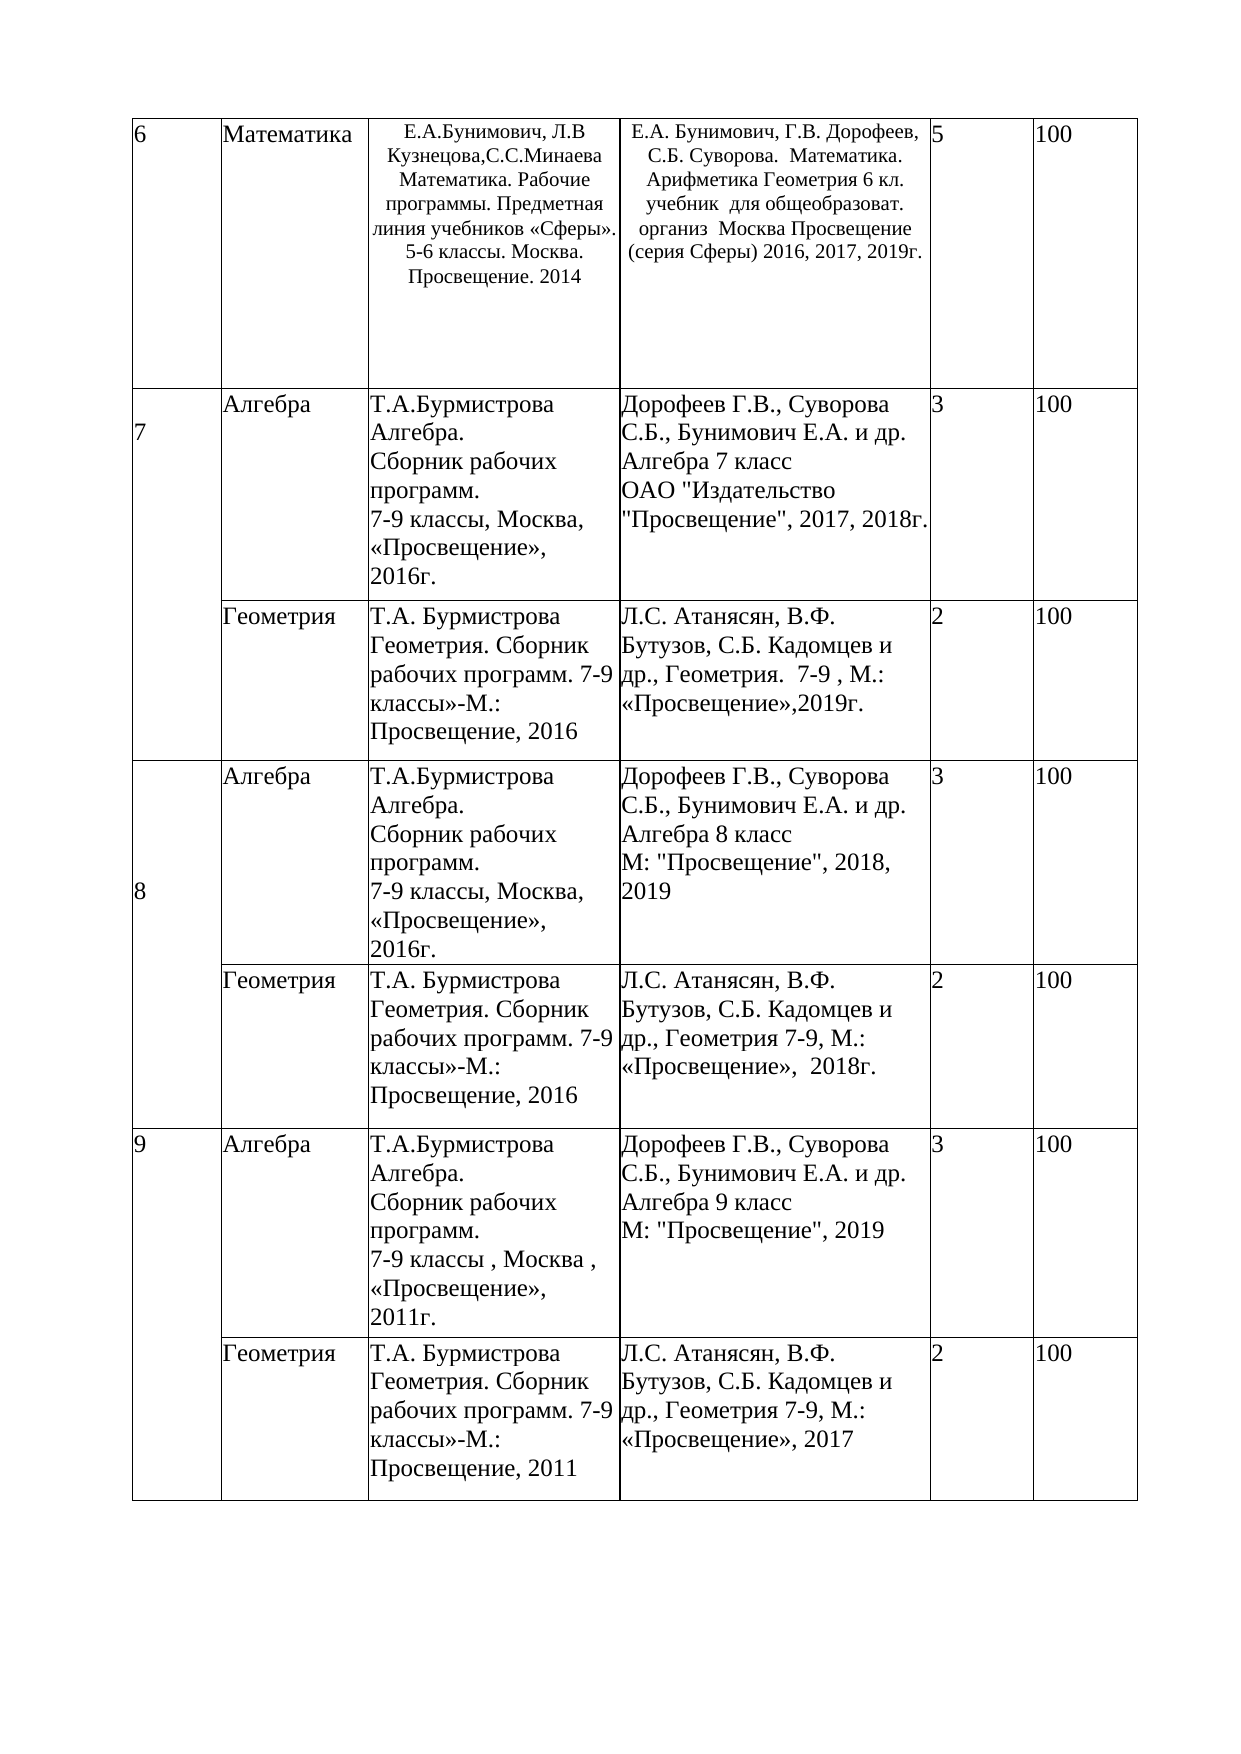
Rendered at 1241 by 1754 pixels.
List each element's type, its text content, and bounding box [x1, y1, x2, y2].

table_cell 3 [931, 389, 1033, 600]
table_cell Т.А.Бурмистрова Алгебра. Сборник рабочих программ. 7-9 классы , Москва , «Просвещение», 2011г. [369, 1129, 619, 1337]
table_cell Геометрия [222, 601, 368, 760]
table_cell Геометрия [222, 1338, 368, 1500]
table_cell Алгебра [222, 1129, 368, 1337]
table_cell 100 [1034, 965, 1137, 1128]
table_cell 6 [133, 119, 221, 388]
table_cell 8 [133, 761, 221, 1128]
table_cell 2 [931, 965, 1033, 1128]
table_cell Л.С. Атанясян, В.Ф. Бутузов, С.Б. Кадомцев и др., Геометрия. 7-9 , М.: «Просвещение»,2019г. [621, 601, 930, 760]
table_cell Математика [222, 119, 368, 388]
table_cell 100 [1034, 389, 1137, 600]
table_cell Т.А. Бурмистрова Геометрия. Сборник рабочих программ. 7-9 классы»-М.: Просвещение, 2011 [369, 1338, 619, 1500]
table_cell 100 [1034, 601, 1137, 760]
table_cell 100 [1034, 119, 1137, 388]
table_cell 100 [1034, 1129, 1137, 1337]
table_cell Т.А. Бурмистрова Геометрия. Сборник рабочих программ. 7-9 классы»-М.: Просвещение, 2016 [369, 601, 619, 760]
table_cell Е.А. Бунимович, Г.В. Дорофеев, С.Б. Суворова. Математика. Арифметика Геометрия 6 кл. учебник для общеобразоват. организ Москва Просвещение (серия Сферы) 2016, 2017, 2019г. [621, 119, 930, 388]
table_cell 100 [1034, 761, 1137, 964]
table_cell Дорофеев Г.В., Суворова С.Б., Бунимович Е.А. и др. Алгебра 8 класс М: "Просвещение", 2018, 2019 [621, 761, 930, 964]
table_cell Л.С. Атанясян, В.Ф. Бутузов, С.Б. Кадомцев и др., Геометрия 7-9, М.: «Просвещение», 2018г. [621, 965, 930, 1128]
table_cell 2 [931, 601, 1033, 760]
table_cell Алгебра [222, 761, 368, 964]
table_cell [369, 119, 619, 388]
table_cell 3 [931, 1129, 1033, 1337]
table_cell Л.С. Атанясян, В.Ф. Бутузов, С.Б. Кадомцев и др., Геометрия 7-9, М.: «Просвещение», 2017 [621, 1338, 930, 1500]
table_cell 5 [931, 119, 1033, 388]
table_cell 7 [133, 389, 221, 760]
table_cell Т.А.Бурмистрова Алгебра. Сборник рабочих программ. 7-9 классы, Москва, «Просвещение», 2016г. [369, 389, 619, 600]
table_cell Т.А. Бурмистрова Геометрия. Сборник рабочих программ. 7-9 классы»-М.: Просвещение, 2016 [369, 965, 619, 1128]
table_cell 9 [133, 1129, 221, 1500]
table_cell Т.А.Бурмистрова Алгебра. Сборник рабочих программ. 7-9 классы, Москва, «Просвещение», 2016г. [369, 761, 619, 964]
table_cell 2 [931, 1338, 1033, 1500]
table_cell 3 [931, 761, 1033, 964]
table_cell Алгебра [222, 389, 368, 600]
table_cell Дорофеев Г.В., Суворова С.Б., Бунимович Е.А. и др. Алгебра 7 класс ОАО "Издательство "Просвещение", 2017, 2018г. [621, 389, 930, 600]
table_cell 100 [1034, 1338, 1137, 1500]
table_cell Геометрия [222, 965, 368, 1128]
table_cell Дорофеев Г.В., Суворова С.Б., Бунимович Е.А. и др. Алгебра 9 класс М: "Просвещение", 2019 [621, 1129, 930, 1337]
